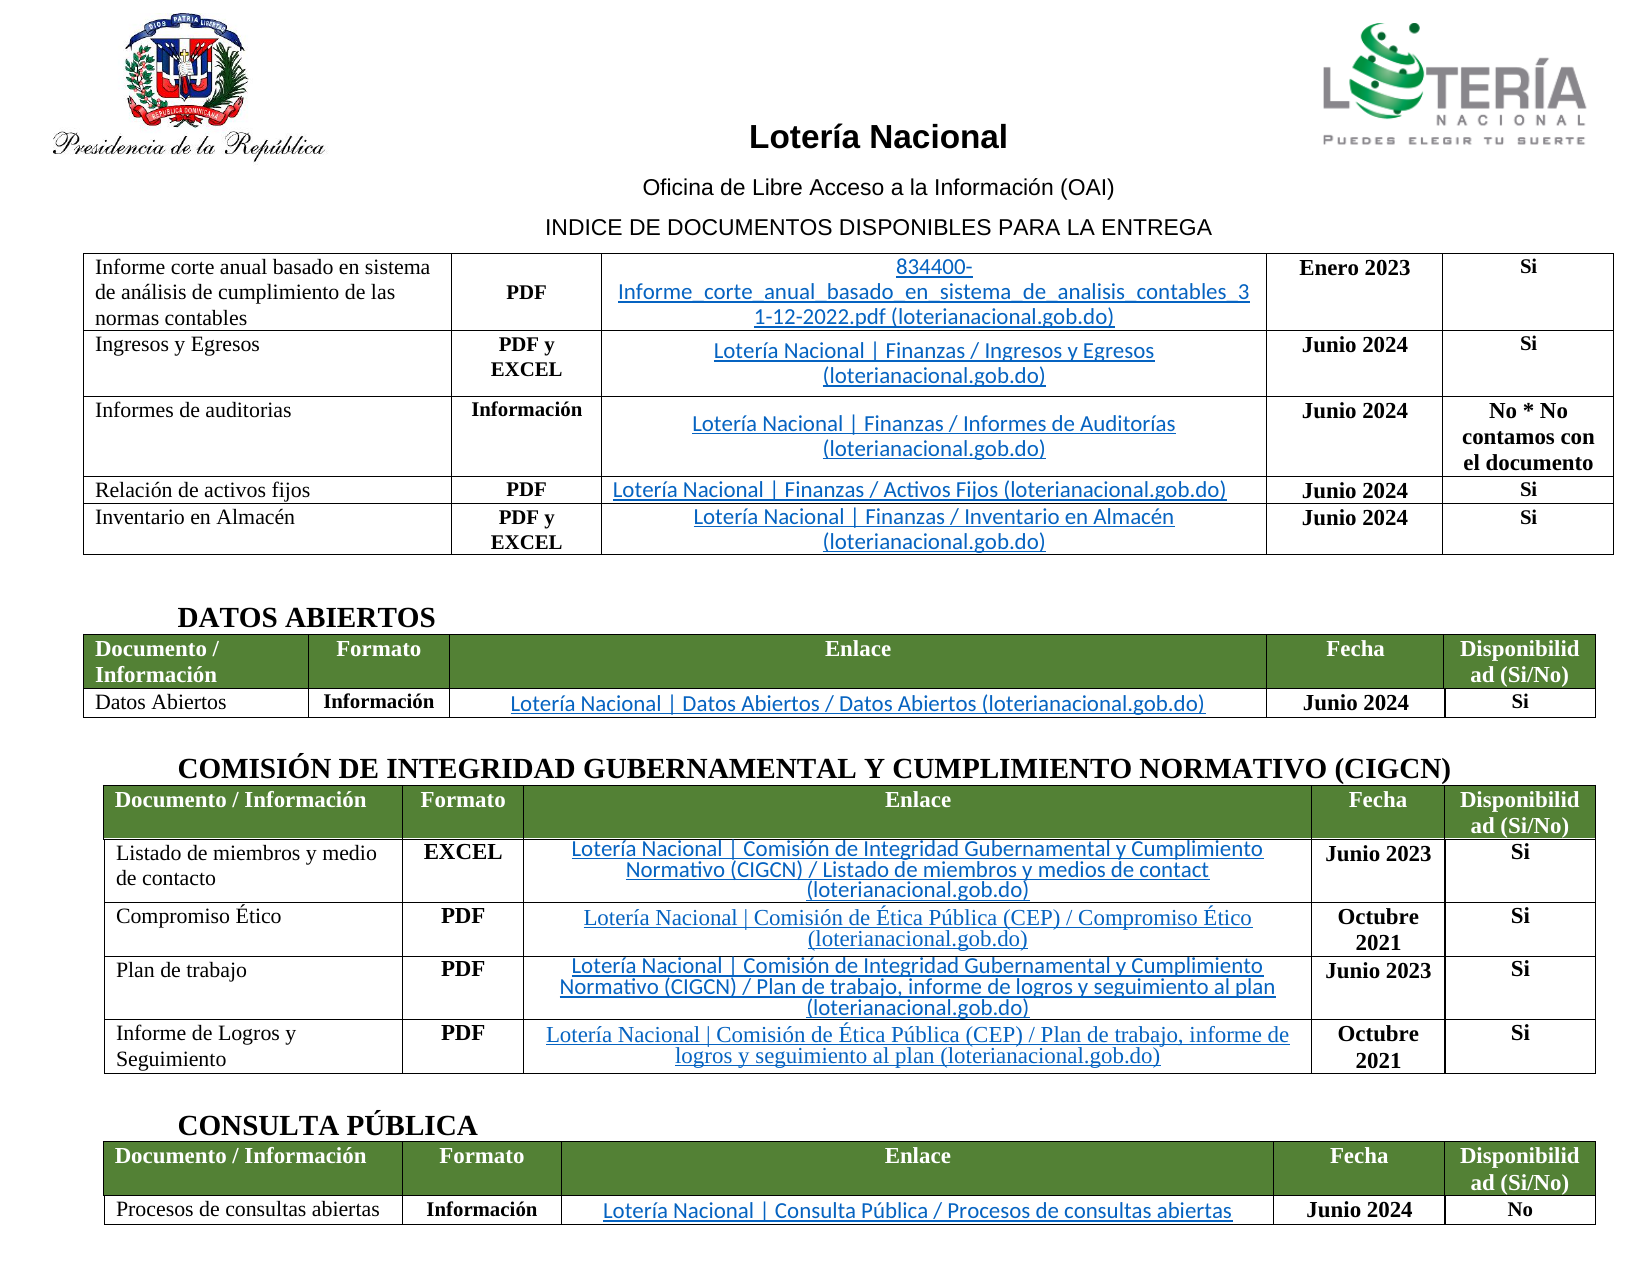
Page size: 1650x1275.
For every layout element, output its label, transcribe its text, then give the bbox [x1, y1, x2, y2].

table_cell Junio 2024 [1267, 331, 1442, 396]
table_cell Junio 2024 [1267, 477, 1442, 503]
table_header Disponibilidad (Si/No) [1445, 1142, 1595, 1195]
table_cell Lotería Nacional | Finanzas / Ingresos y Egresos (loterianacional.gob.do) [602, 331, 1266, 396]
table_cell PDF [452, 477, 601, 503]
table_cell Información [452, 397, 601, 476]
table_cell PDF [403, 957, 523, 1019]
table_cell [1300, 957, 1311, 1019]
table_cell PDF [452, 254, 601, 330]
table_cell No * No contamos con el documento [1443, 397, 1613, 476]
table_cell Si [1446, 1020, 1595, 1073]
table_cell Compromiso Ético [105, 903, 402, 956]
table_cell PDF [403, 903, 523, 956]
table_cell Si [1446, 840, 1595, 902]
table_cell Si [1443, 254, 1613, 330]
table_cell Datos Abiertos [84, 689, 308, 717]
table_cell No [1446, 1196, 1595, 1224]
table_cell Junio 2024 [1267, 397, 1442, 476]
table_header Fecha [1312, 786, 1444, 838]
table_cell Lotería Nacional | Comisión de Ética Pública (CEP) / Plan de trabajo, informe de logros y seguimiento al plan (loterianacional.gob.do) [524, 1020, 1311, 1073]
table_cell Relación de activos fijos [84, 477, 451, 503]
table_header Documento / Información [104, 1142, 402, 1195]
table_cell Inventario en Almacén [84, 504, 451, 554]
table_cell Junio 2023 [1312, 840, 1444, 902]
picture [1323, 23, 1600, 155]
table_cell Junio 2024 [1274, 1196, 1444, 1224]
table_cell Enero 2023 [1267, 254, 1442, 330]
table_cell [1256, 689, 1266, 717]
table_cell PDF y EXCEL [452, 331, 601, 396]
table_header Formato [403, 1142, 561, 1195]
table_cell Octubre 2021 [1312, 1020, 1444, 1073]
text COMISIÓN DE INTEGRIDAD GUBERNAMENTAL Y CUMPLIMIENTO NORMATIVO (CIGCN) [177, 751, 1580, 785]
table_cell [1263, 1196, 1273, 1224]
table_cell Junio 2024 [1267, 504, 1442, 554]
table_cell Informes de auditorias [84, 397, 451, 476]
table_cell 834400-Informe_corte_anual_basado_en_sistema_de_analisis_contables_31-12-2022.pdf (loterianacional.gob.do) [602, 254, 1266, 330]
table_cell Lotería Nacional | Finanzas / Activos Fijos (loterianacional.gob.do) [602, 477, 1266, 503]
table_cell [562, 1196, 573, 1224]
table_cell Informe de Logros y Seguimiento [105, 1020, 402, 1073]
table_cell Si [1443, 331, 1613, 396]
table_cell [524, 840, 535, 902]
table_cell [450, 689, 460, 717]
table_header Formato [403, 786, 523, 838]
table_cell Lotería Nacional | Comisión de Ética Pública (CEP) / Compromiso Ético (loterianacional.gob.do) [524, 903, 1311, 956]
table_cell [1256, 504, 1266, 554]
table_cell Octubre 2021 [1312, 903, 1444, 956]
table_header Formato [309, 635, 449, 688]
table_header Documento / Información [104, 786, 402, 838]
table_header Enlace [562, 1142, 1273, 1195]
table_cell Si [1446, 903, 1595, 956]
table_cell Junio 2024 [1267, 689, 1444, 717]
table_header Disponibilidad (Si/No) [1445, 786, 1595, 838]
table_cell Información [403, 1196, 561, 1224]
table_cell Si [1446, 957, 1595, 1019]
table_header Documento / Información [84, 635, 308, 688]
table_cell Junio 2023 [1312, 957, 1444, 1019]
table_cell Procesos de consultas abiertas [105, 1196, 402, 1224]
table_cell Si [1443, 504, 1613, 554]
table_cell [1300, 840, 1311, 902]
table_header Enlace [450, 635, 1266, 688]
table_header Fecha [1267, 635, 1443, 688]
table_cell Si [1446, 689, 1595, 717]
table_cell Información [309, 689, 449, 717]
table_cell Informe corte anual basado en sistema de análisis de cumplimiento de las normas contables [84, 254, 451, 330]
picture [53, 13, 330, 171]
table_cell Plan de trabajo [105, 957, 402, 1019]
table_header Disponibilidad (Si/No) [1444, 635, 1595, 688]
text CONSULTA PÚBLICA [177, 1108, 1580, 1141]
table_cell EXCEL [403, 840, 523, 902]
table_cell Lotería Nacional | Finanzas / Informes de Auditorías (loterianacional.gob.do) [602, 397, 1266, 476]
table_cell PDF [403, 1020, 523, 1073]
text DATOS ABIERTOS [177, 600, 1580, 634]
table_header Fecha [1274, 1142, 1444, 1195]
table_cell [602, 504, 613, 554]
table_cell Si [1443, 477, 1613, 503]
table_header Enlace [524, 786, 1311, 838]
table_cell Ingresos y Egresos [84, 331, 451, 396]
table_cell Listado de miembros y medio de contacto [105, 840, 402, 902]
table_cell PDF y EXCEL [452, 504, 601, 554]
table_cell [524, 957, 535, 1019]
